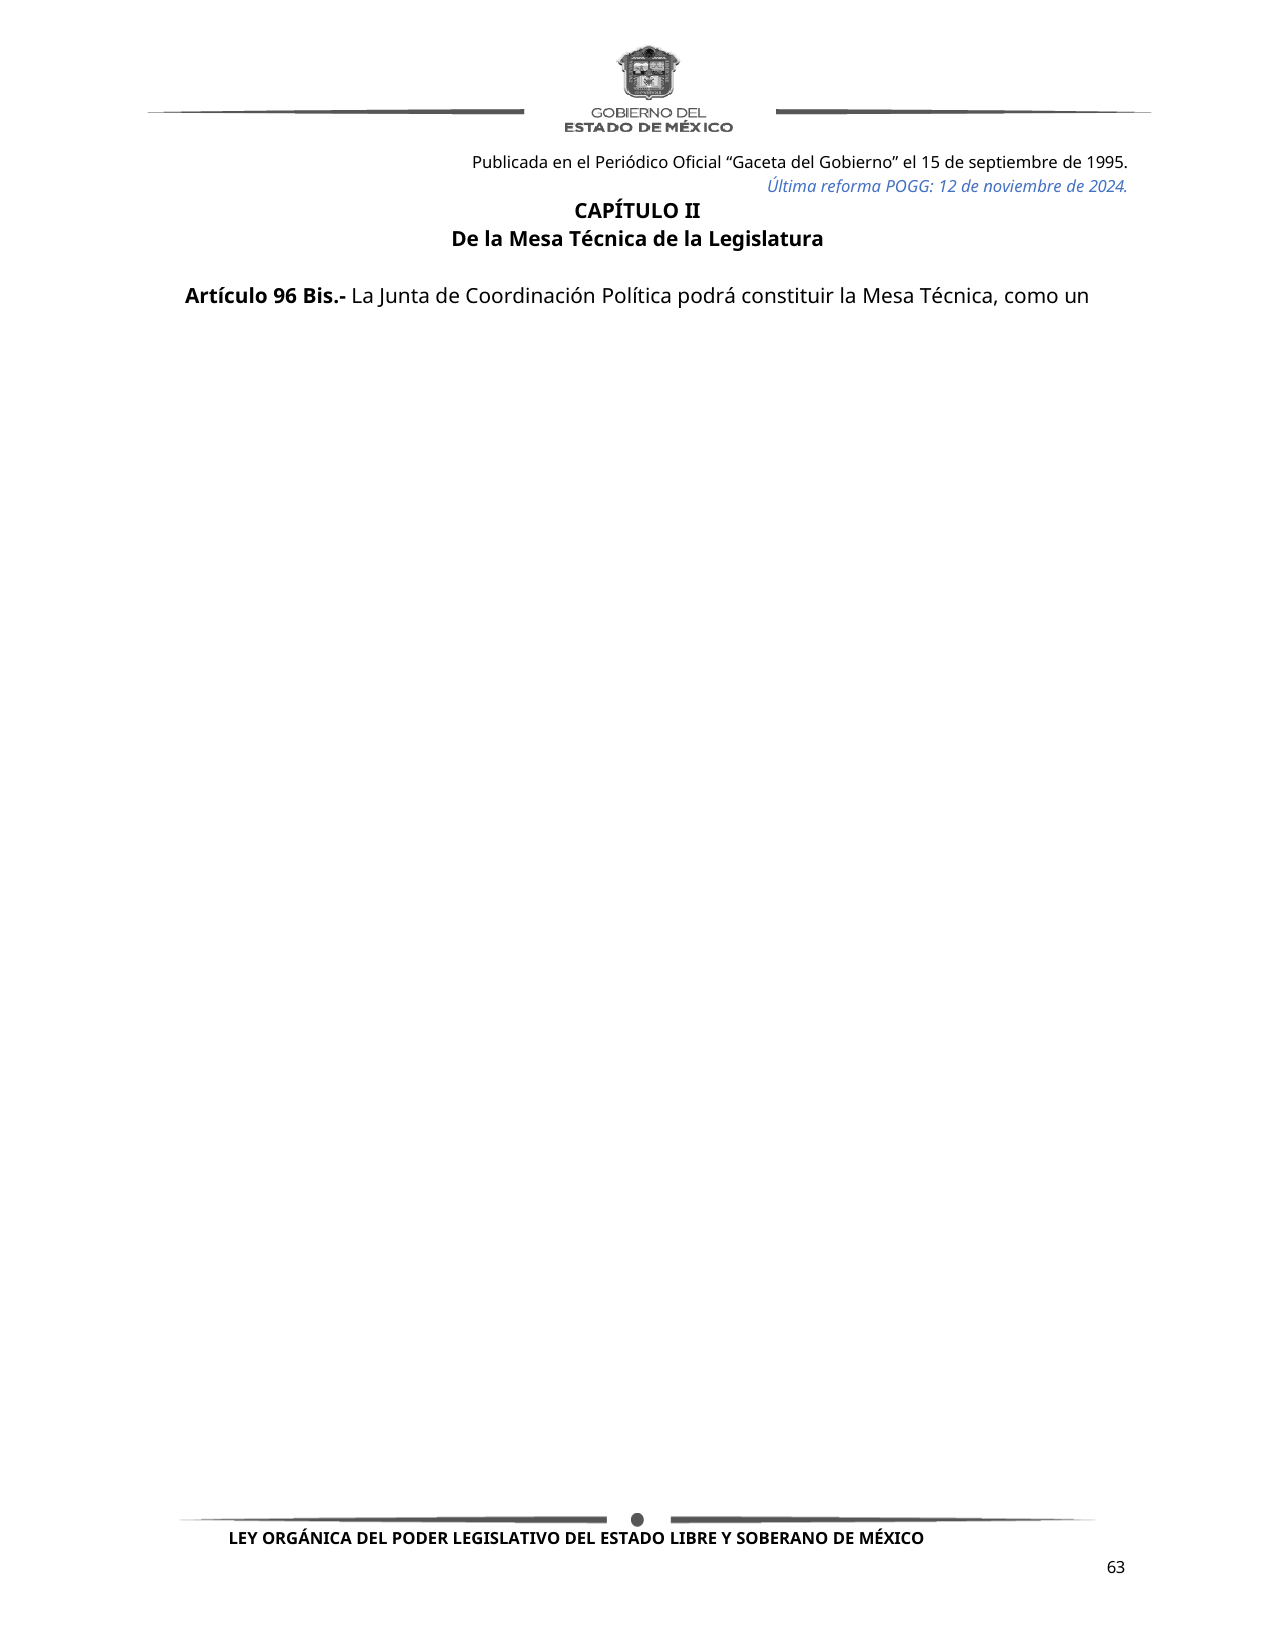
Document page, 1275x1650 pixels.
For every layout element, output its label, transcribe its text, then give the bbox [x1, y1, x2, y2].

text CAPÍTULO II [395, 196, 880, 224]
text De la Mesa Técnica de la Legislatura [395, 224, 880, 253]
picture [147, 44, 1152, 132]
text Artículo 96 Bis.- La Junta de Coordinación Política podrá constituir la Mesa Técnica, como un [135, 281, 1139, 310]
picture [178, 1513, 1097, 1527]
